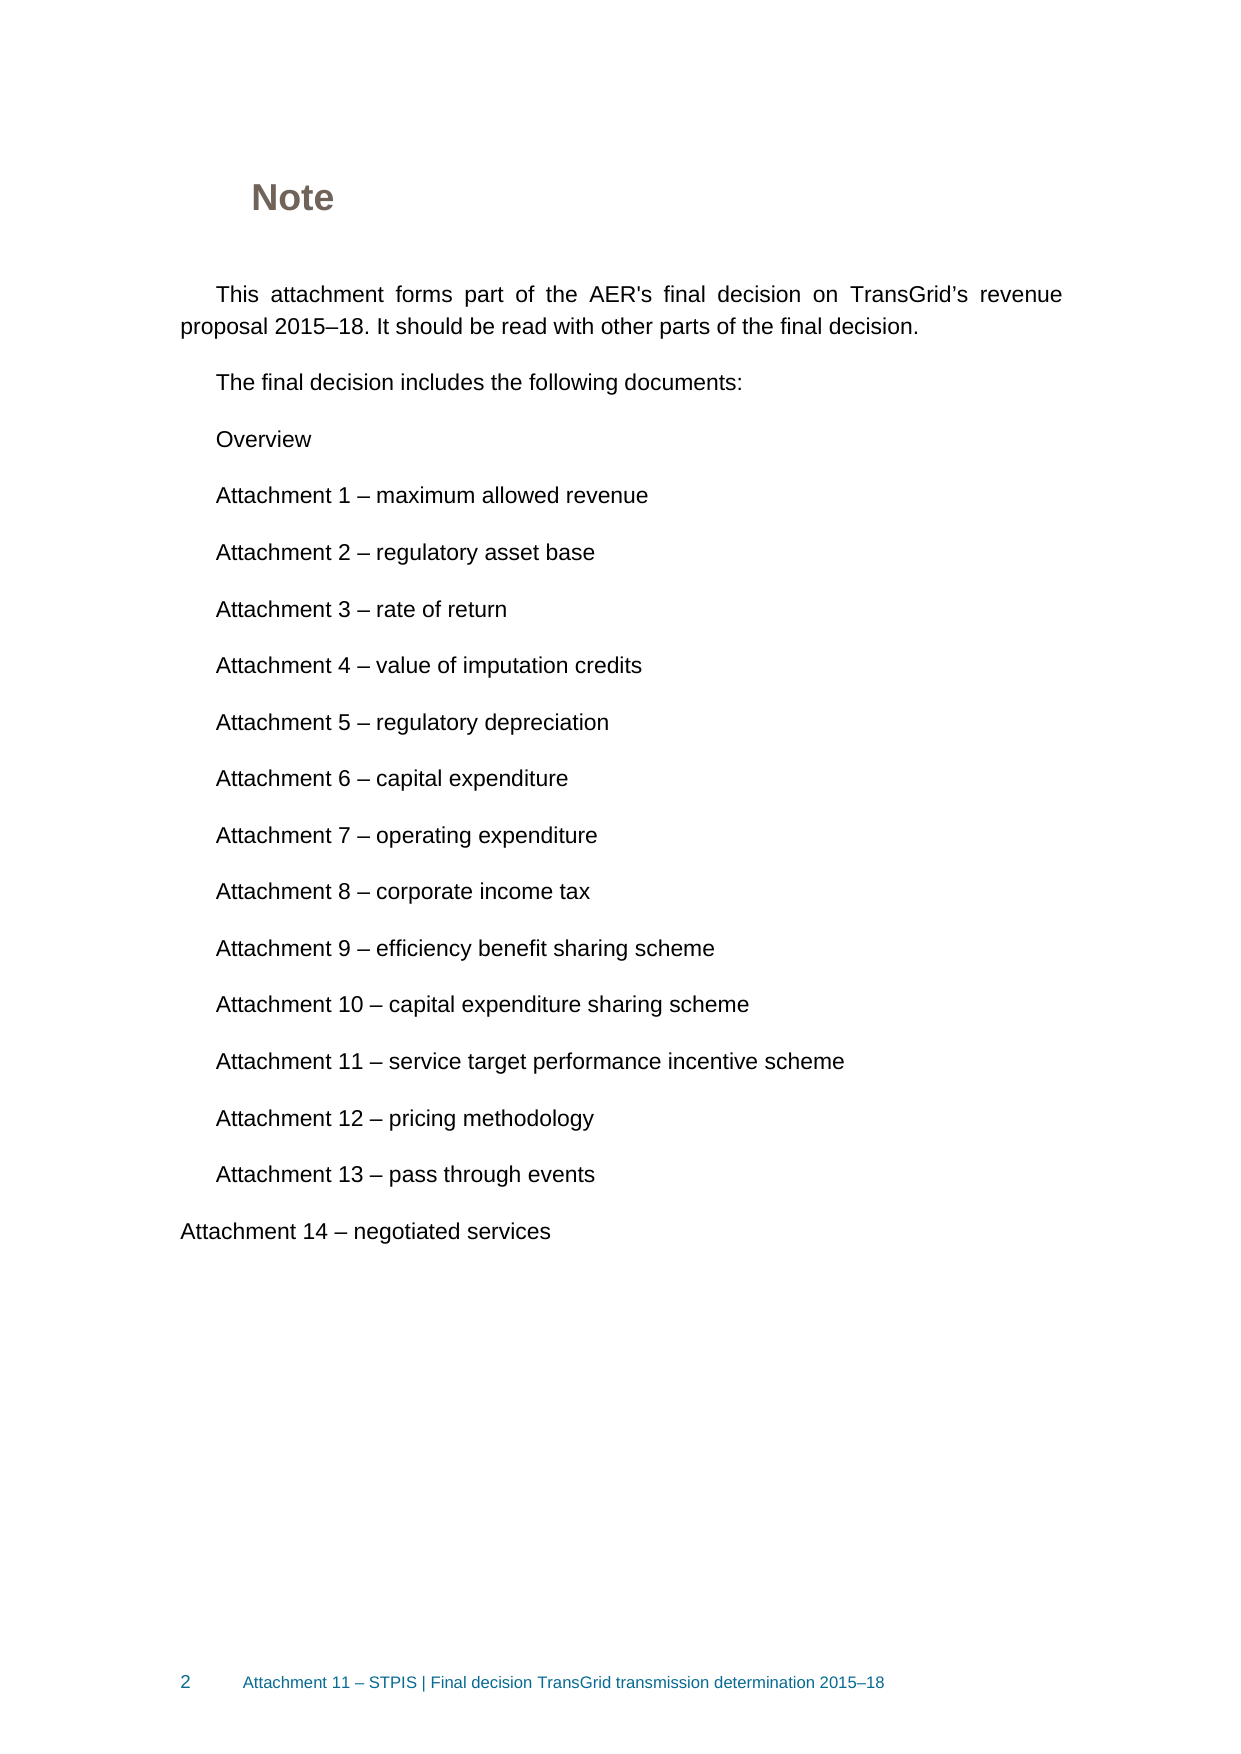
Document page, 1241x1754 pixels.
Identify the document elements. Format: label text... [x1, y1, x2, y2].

list Attachment 13 – pass through events [180, 1161, 1063, 1187]
list Attachment 12 – pricing methodology [180, 1104, 1063, 1131]
list Attachment 5 – regulatory depreciation [180, 709, 1063, 735]
list Overview [180, 426, 1063, 452]
picture [369, 1676, 378, 1682]
list Attachment 7 – operating expenditure [180, 822, 1063, 848]
list Attachment 4 – value of imputation credits [180, 652, 1063, 678]
list Attachment 11 – service target performance incentive scheme [180, 1048, 1063, 1074]
picture [481, 1679, 489, 1688]
list Attachment 8 – corporate income tax [180, 878, 1063, 905]
picture [822, 1676, 827, 1685]
picture [627, 1679, 634, 1685]
list Attachment 2 – regulatory asset base [180, 539, 1063, 565]
picture [524, 1679, 530, 1688]
list Attachment 1 – maximum allowed revenue [180, 482, 1063, 509]
list The final decision includes the following documents: [180, 369, 1063, 396]
picture [701, 1679, 707, 1688]
subtitle Note [180, 175, 1063, 218]
picture [724, 1679, 732, 1688]
list Attachment 6 – capital expenditure [180, 765, 1063, 792]
list Attachment 3 – rate of return [180, 596, 1063, 622]
list Attachment 10 – capital expenditure sharing scheme [180, 991, 1063, 1018]
list This attachment forms part of the AER's final decision on TransGrid’s revenue proposal 2015–18. It should be read with other parts of the final decision. [180, 281, 1063, 339]
list Attachment 9 – efficiency benefit sharing scheme [180, 935, 1063, 961]
picture [391, 1679, 399, 1688]
text Attachment 14 – negotiated services [180, 1218, 1063, 1244]
picture [876, 1676, 884, 1688]
